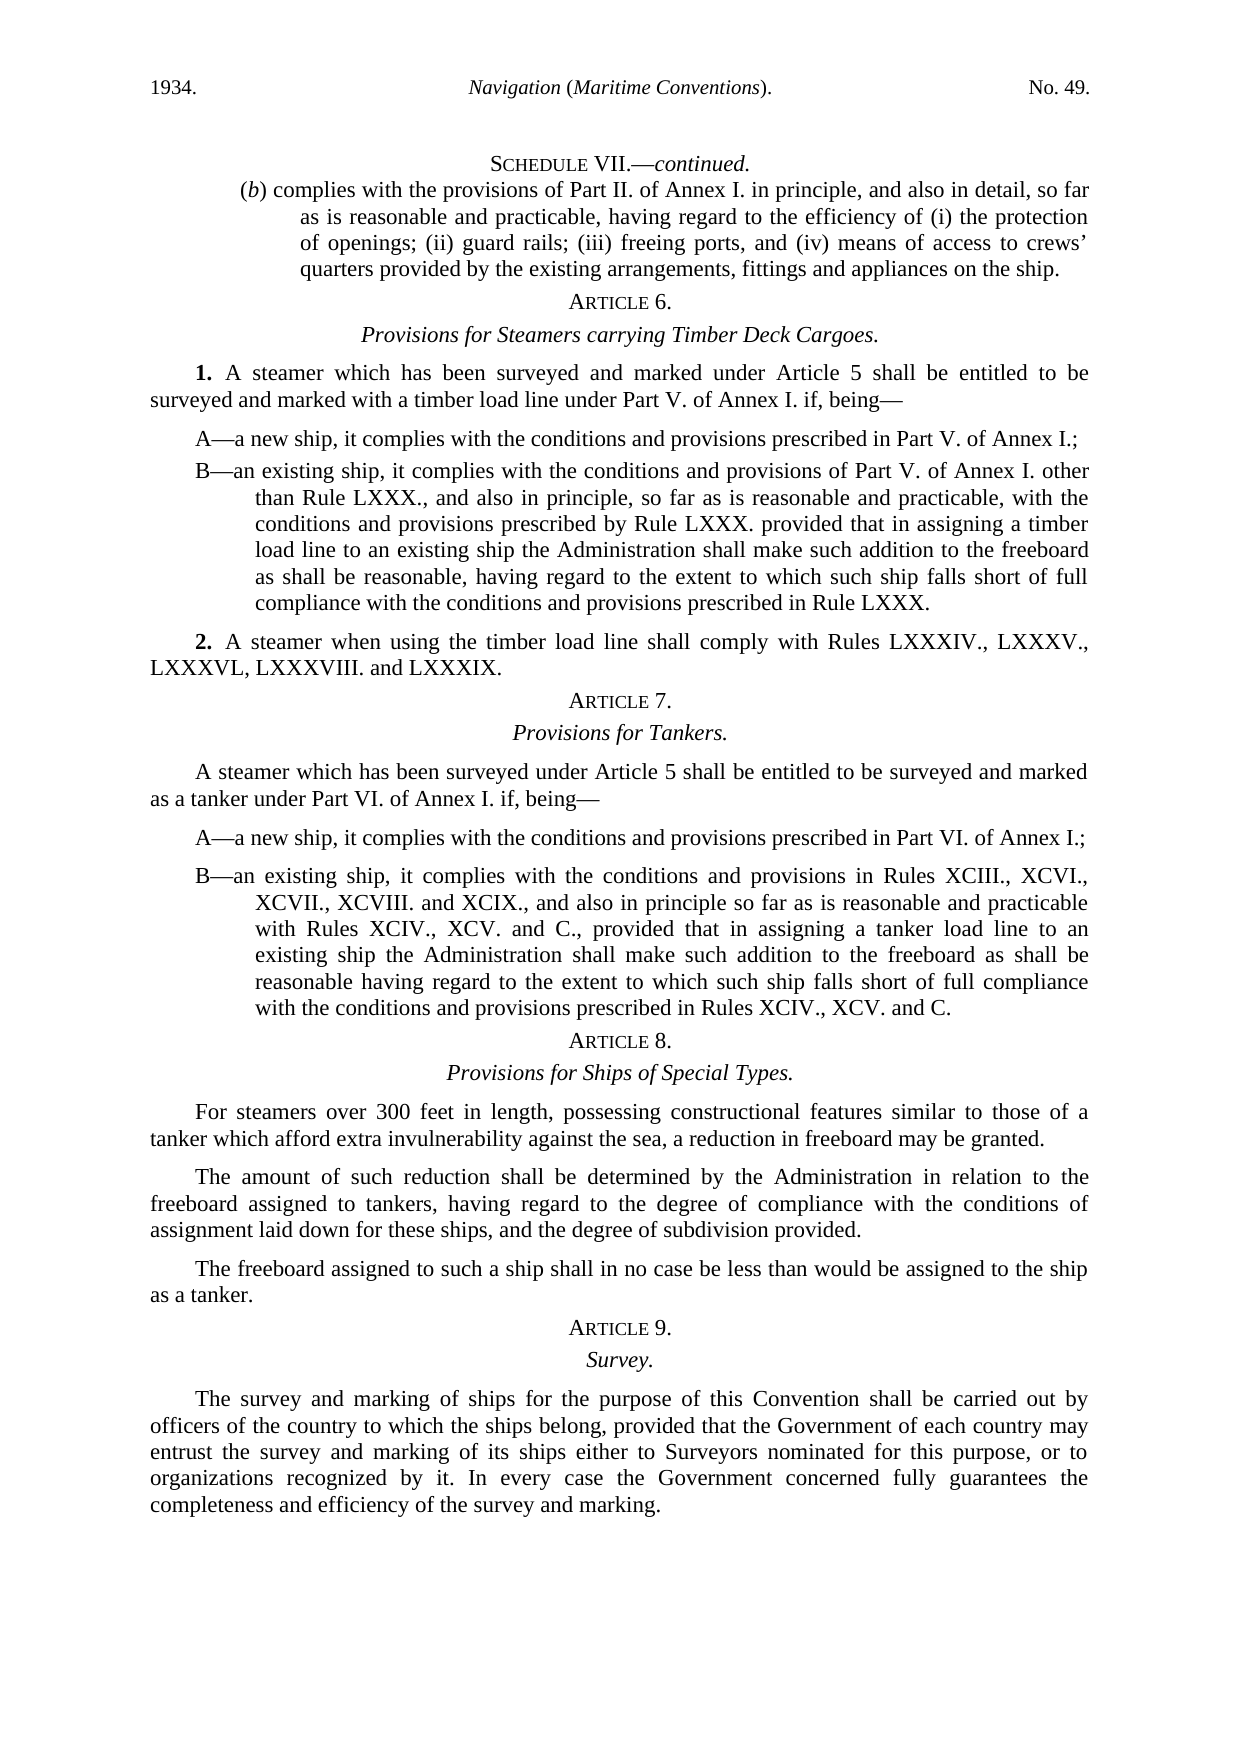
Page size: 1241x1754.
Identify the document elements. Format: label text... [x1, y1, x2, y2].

text Article 7. [150, 687, 1090, 713]
text The amount of such reduction shall be determined by the Administration in relation to the freeboard assigned to tankers, having regard to the degree of compliance with the conditions of assignment laid down for these ships, and the degree of subdivision provided. [150, 1163, 1090, 1242]
text The survey and marking of ships for the purpose of this Convention shall be carried out by officers of the country to which the ships belong, provided that the Government of each country may entrust the survey and marking of its ships either to Surveyors nominated for this purpose, or to organizations recognized by it. In every case the Government concerned fully guarantees the completeness and efficiency of the survey and marking. [150, 1385, 1090, 1517]
text Schedule VII.—continued. [150, 150, 1090, 176]
text B—an existing ship, it complies with the conditions and provisions of Part V. of Annex I. other than Rule LXXX., and also in principle, so far as is reasonable and practicable, with the conditions and provisions prescribed by Rule LXXX. provided that in assigning a timber load line to an existing ship the Administration shall make such addition to the freeboard as shall be reasonable, having regard to the extent to which such ship falls short of full compliance with the conditions and provisions prescribed in Rule LXXX. [195, 457, 1090, 615]
text 1. A steamer which has been surveyed and marked under Article 5 shall be entitled to be surveyed and marked with a timber load line under Part V. of Annex I. if, being— [150, 359, 1090, 412]
text Provisions for Ships of Special Types. [150, 1059, 1090, 1086]
text Article 9. [150, 1314, 1090, 1340]
text Survey. [150, 1347, 1090, 1373]
text Provisions for Tankers. [150, 719, 1090, 746]
text A—a new ship, it complies with the conditions and provisions prescribed in Part VI. of Annex I.; [195, 823, 1090, 850]
text A—a new ship, it complies with the conditions and provisions prescribed in Part V. of Annex I.; [195, 425, 1090, 451]
text B—an existing ship, it complies with the conditions and provisions in Rules XCIII., XCVI., XCVII., XCVIII. and XCIX., and also in principle so far as is reasonable and practicable with Rules XCIV., XCV. and C., provided that in assigning a tanker load line to an existing ship the Administration shall make such addition to the freeboard as shall be reasonable having regard to the extent to which such ship falls short of full compliance with the conditions and provisions prescribed in Rules XCIV., XCV. and C. [195, 862, 1090, 1021]
text A steamer which has been surveyed under Article 5 shall be entitled to be surveyed and marked as a tanker under Part VI. of Annex I. if, being— [150, 758, 1090, 811]
text 2. A steamer when using the timber load line shall comply with Rules LXXXIV., LXXXV., LXXXVL, LXXXVIII. and LXXXIX. [150, 628, 1090, 681]
text (b) complies with the provisions of Part II. of Annex I. in principle, and also in detail, so far as is reasonable and practicable, having regard to the efficiency of (i) the protection of openings; (ii) guard rails; (iii) freeing ports, and (iv) means of access to crews’ quarters provided by the existing arrangements, fittings and appliances on the ship. [240, 176, 1090, 282]
text Article 6. [150, 288, 1090, 314]
text Provisions for Steamers carrying Timber Deck Cargoes. [150, 321, 1090, 347]
text The freeboard assigned to such a ship shall in no case be less than would be assigned to the ship as a tanker. [150, 1255, 1090, 1308]
text For steamers over 300 feet in length, possessing constructional features similar to those of a tanker which afford extra invulnerability against the sea, a reduction in freeboard may be granted. [150, 1098, 1090, 1151]
text Article 8. [150, 1027, 1090, 1053]
